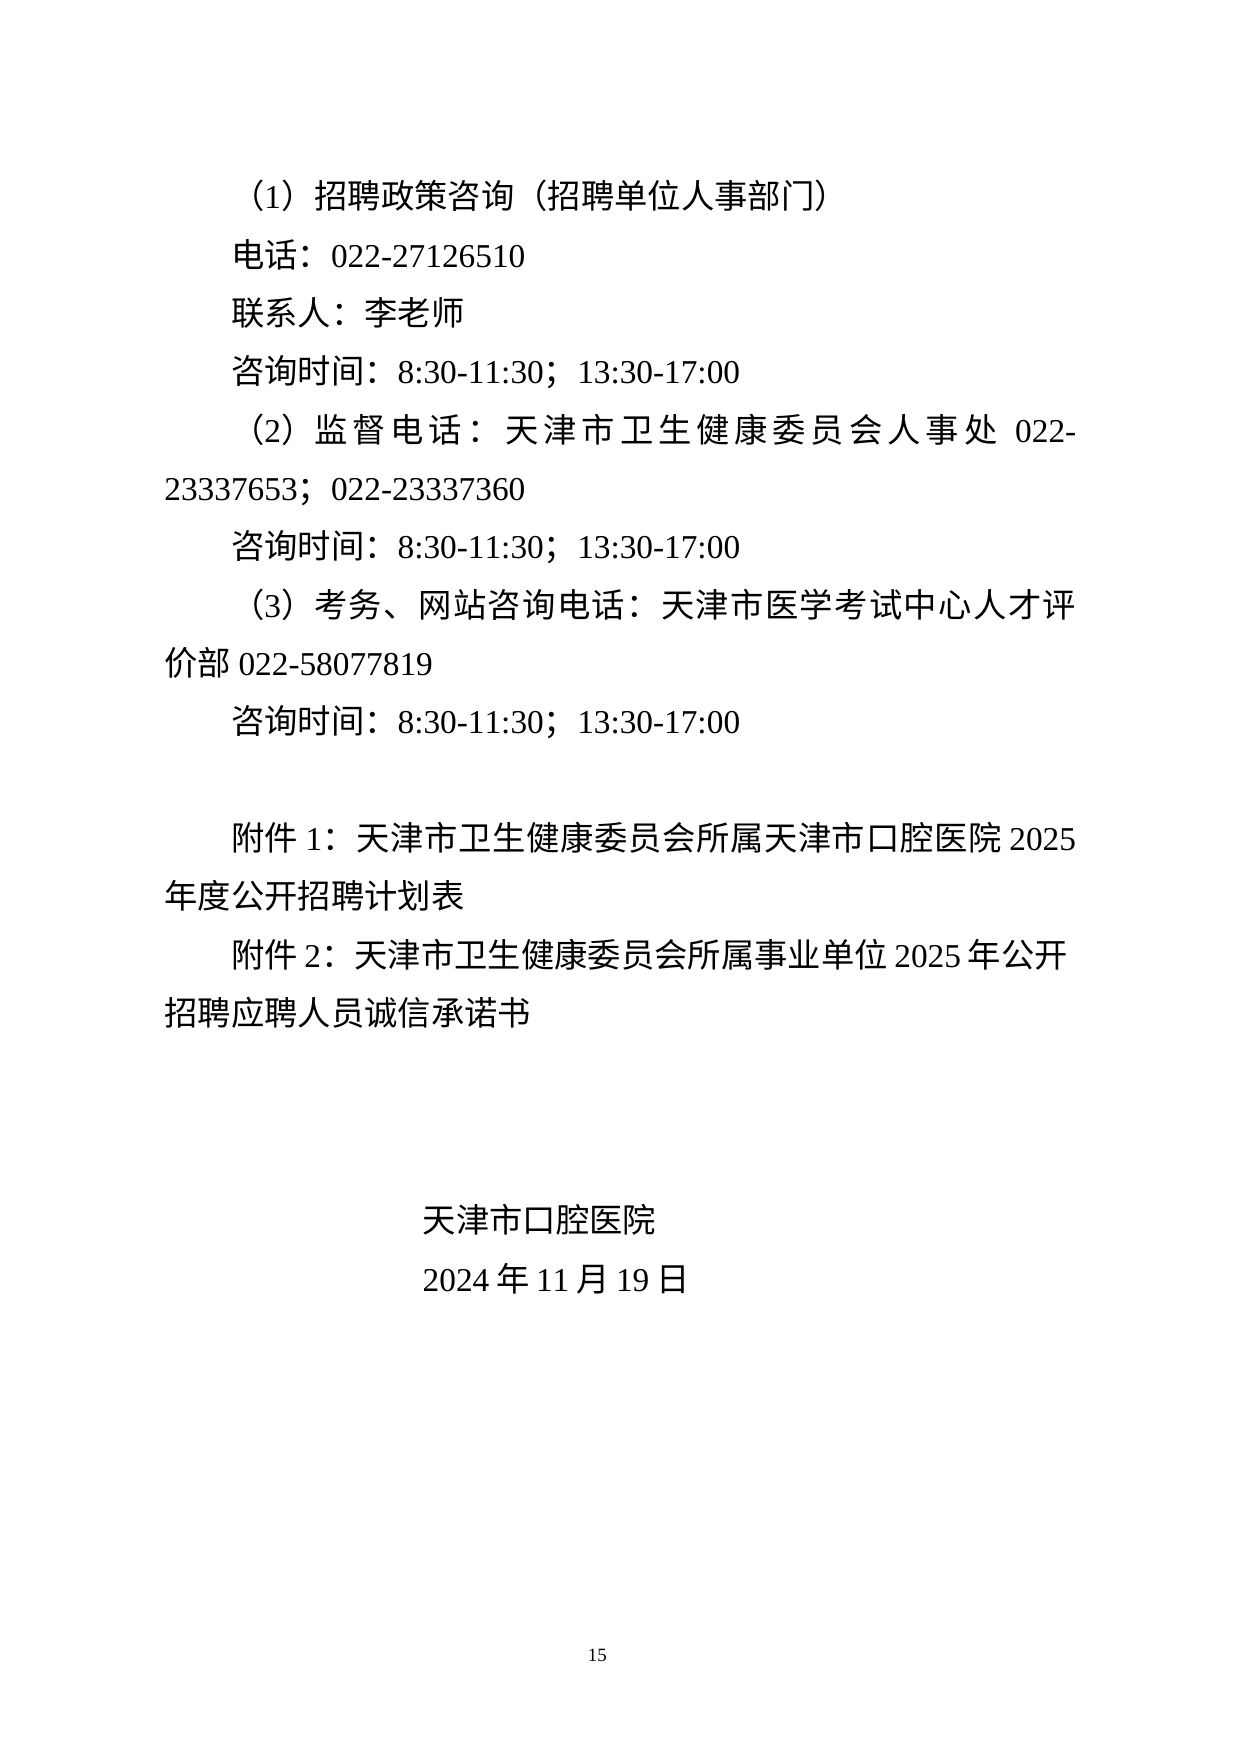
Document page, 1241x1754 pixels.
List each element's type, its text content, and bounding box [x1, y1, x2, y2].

list 监督电话：天津市卫生健康委员会人事处 022-23337653；022-23337360 [164, 395, 1076, 512]
text 2024年11月19日 [164, 1244, 1076, 1303]
text 附件2：天津市卫生健康委员会所属事业单位2025年公开招聘应聘人员诚信承诺书 [164, 920, 1076, 1037]
text 联系人：李老师 [164, 279, 1076, 337]
list 咨询时间：8:30-11:30；13:30-17:00 [164, 512, 1076, 570]
list 考务、网站咨询电话：天津市医学考试中心人才评价部 022-58077819 [164, 570, 1076, 687]
text 天津市口腔医院 [164, 1186, 1076, 1244]
text 电话：022-27126510 [164, 220, 1076, 279]
list 咨询时间：8:30-11:30；13:30-17:00 [164, 687, 1076, 745]
text 咨询时间：8:30-11:30；13:30-17:00 [164, 337, 1076, 395]
text （1）招聘政策咨询（招聘单位人事部门） [164, 162, 1076, 220]
text 附件1：天津市卫生健康委员会所属天津市口腔医院2025年度公开招聘计划表 [164, 804, 1076, 920]
